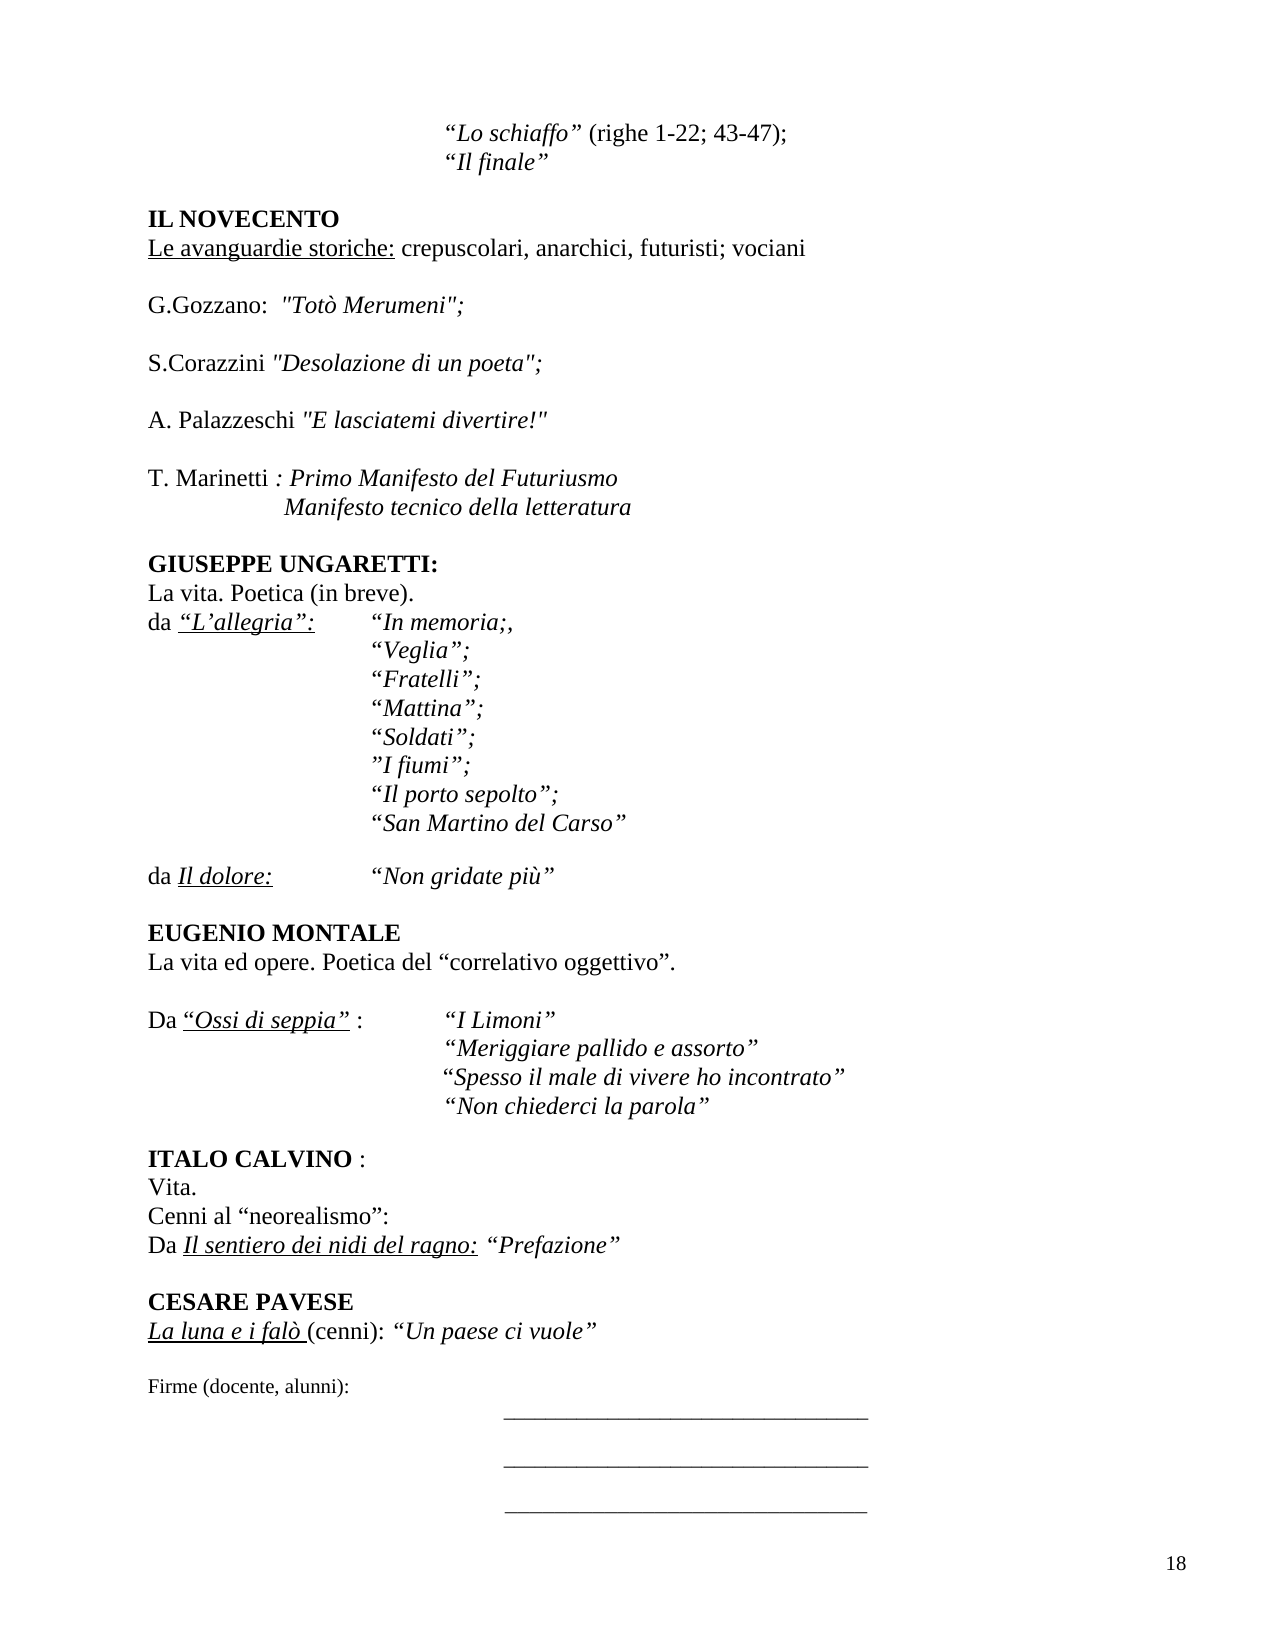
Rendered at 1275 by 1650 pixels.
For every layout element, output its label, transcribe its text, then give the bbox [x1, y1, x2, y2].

text da “L’allegria”: “In memoria;, [148, 607, 1186, 636]
text “Spesso il male di vivere ho incontrato” [148, 1062, 1186, 1091]
text _____________________________ [148, 1494, 1186, 1518]
text “Soldati”; [148, 722, 1186, 751]
text ”I fiumi”; [148, 751, 1186, 779]
text La vita ed opere. Poetica del “correlativo oggettivo”. [148, 947, 1186, 976]
text Vita. [148, 1172, 1186, 1201]
text “Non chiederci la parola” [148, 1091, 1186, 1120]
text La luna e i falò (cenni): “Un paese ci vuole” [148, 1316, 1186, 1345]
text CESARE PAVESE [148, 1287, 1186, 1316]
text Le avanguardie storiche: crepuscolari, anarchici, futuristi; vociani [148, 233, 1186, 262]
text “Veglia”; [148, 636, 1186, 664]
text “Il porto sepolto”; [148, 779, 1186, 808]
text Manifesto tecnico della letteratura [148, 492, 1186, 521]
text Firme (docente, alunni): [148, 1374, 1186, 1398]
text Da “Ossi di seppia” : “I Limoni” [148, 1005, 1186, 1033]
text ___________________________________ [185, 1446, 1186, 1470]
text “Lo schiaffo” (righe 1-22; 43-47); [148, 118, 1186, 147]
text GIUSEPPE UNGARETTI: [148, 549, 1186, 578]
text S.Corazzini "Desolazione di un poeta"; [148, 348, 1186, 377]
text ITALO CALVINO : [148, 1144, 1186, 1172]
text “Fratelli”; [148, 664, 1186, 693]
text La vita. Poetica (in breve). [148, 578, 1186, 607]
text EUGENIO MONTALE [148, 918, 1186, 947]
text ___________________________________ [185, 1398, 1186, 1422]
text Da Il sentiero dei nidi del ragno: “Prefazione” [148, 1230, 1186, 1259]
text “San Martino del Carso” [148, 808, 1186, 837]
text A. Palazzeschi "E lasciatemi divertire!" [148, 406, 1186, 434]
text Cenni al “neorealismo”: [148, 1201, 1186, 1230]
text “Il finale” [148, 147, 1186, 176]
text IL NOVECENTO [148, 204, 1186, 233]
text “Meriggiare pallido e assorto” [148, 1033, 1186, 1062]
text da Il dolore: “Non gridate più” [148, 861, 1186, 890]
text T. Marinetti : Primo Manifesto del Futuriusmo [148, 463, 1186, 492]
text “Mattina”; [148, 693, 1186, 722]
text G.Gozzano: "Totò Merumeni"; [148, 291, 1186, 319]
